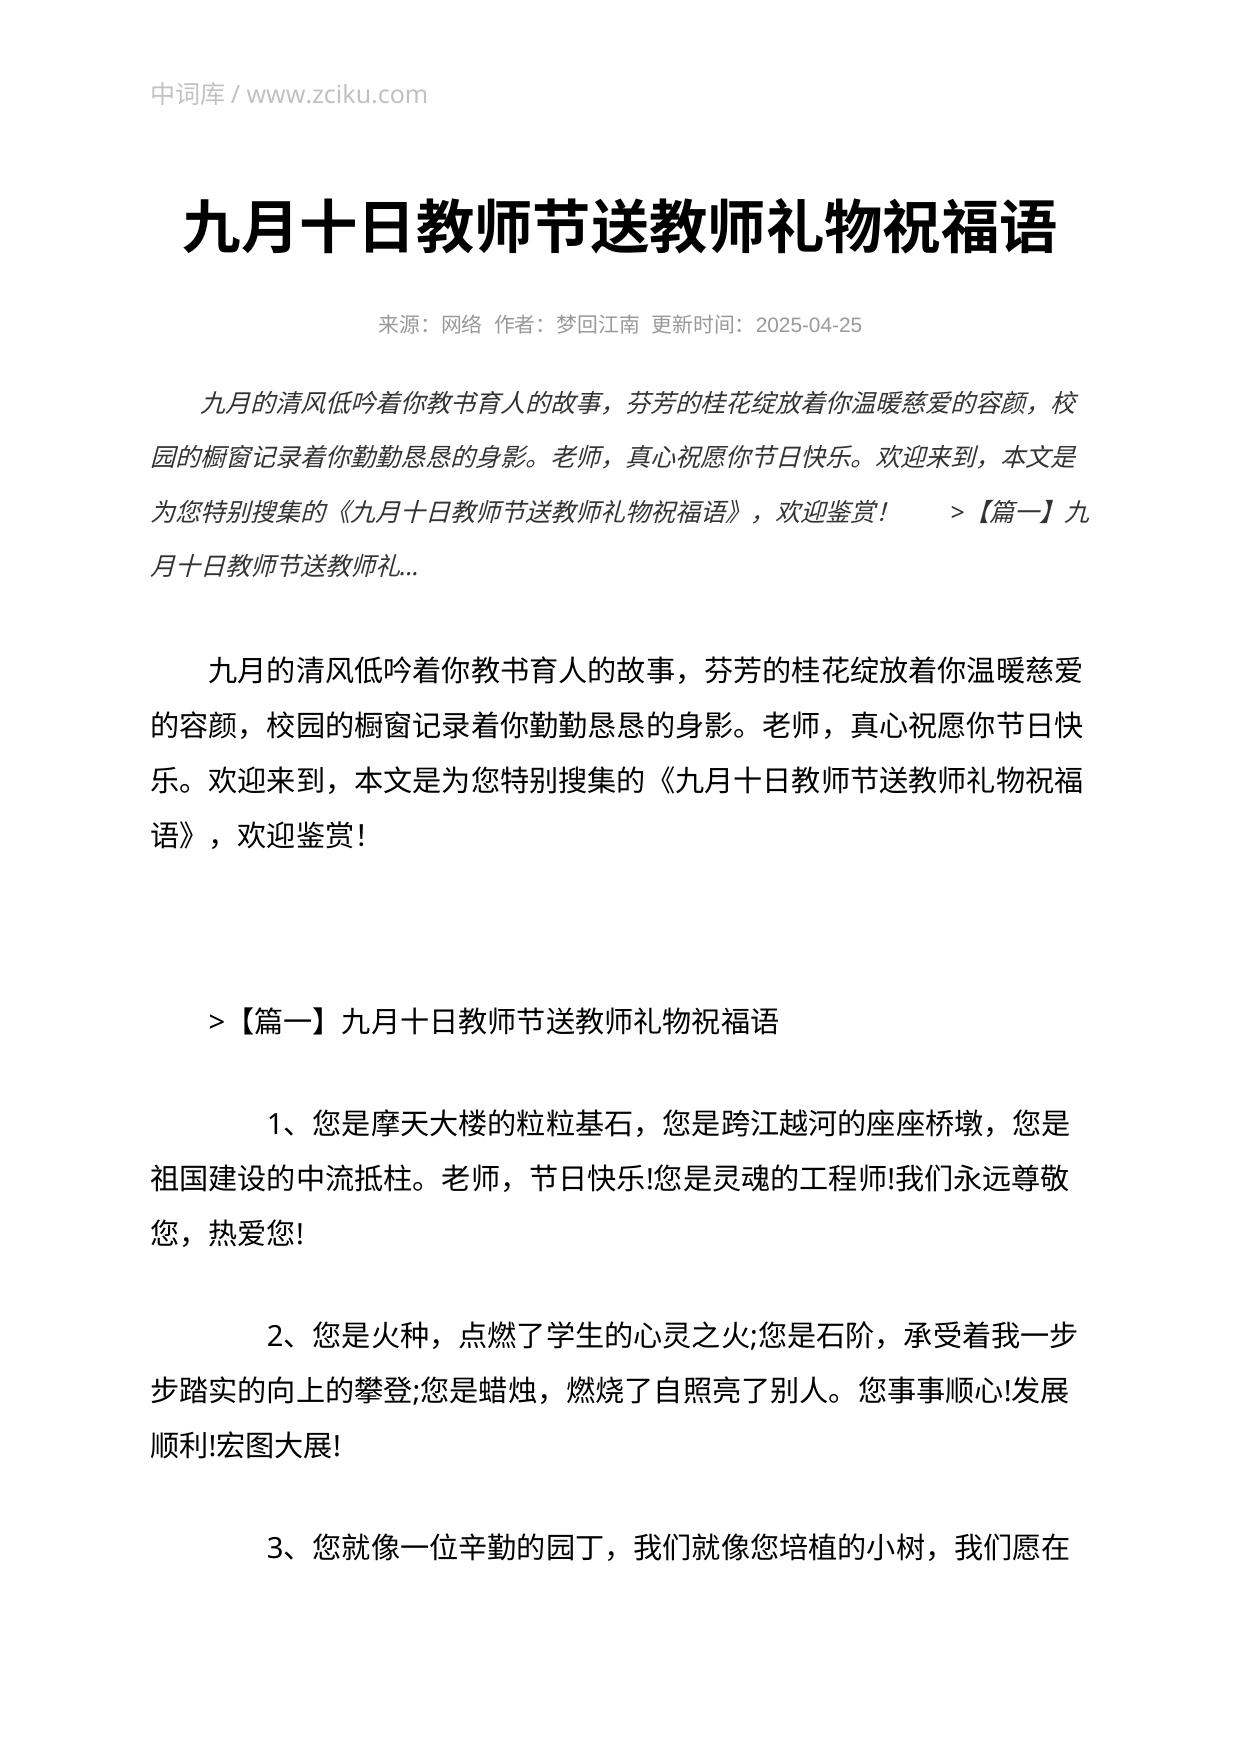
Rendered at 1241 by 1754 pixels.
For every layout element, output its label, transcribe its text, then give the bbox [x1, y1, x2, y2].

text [150, 1524, 1090, 1567]
text 来源：网络 作者：梦回江南 更新时间：2025-04-25 [150, 313, 1090, 337]
text >【篇一】九月十日教师节送教师礼物祝福语 [150, 998, 1090, 1041]
subtitle 九月十日教师节送教师礼物祝福语 [150, 181, 1090, 266]
text 九月的清风低吟着你教书育人的故事，芬芳的桂花绽放着你温暖慈爱的容颜，校园的橱窗记录着你勤勤恳恳的身影。老师，真心祝愿你节日快乐。欢迎来到，本文是为您特别搜集的《九月十日教师节送教师礼物祝福语》，欢迎鉴赏！ >【篇一】九月十日教师节送教师礼... [150, 383, 1090, 583]
text 1、您是摩天大楼的粒粒基石，您是跨江越河的座座桥墩，您是祖国建设的中流抵柱。老师，节日快乐!您是灵魂的工程师!我们永远尊敬您，热爱您! [150, 1100, 1090, 1253]
text 2、您是火种，点燃了学生的心灵之火;您是石阶，承受着我一步步踏实的向上的攀登;您是蜡烛，燃烧了自照亮了别人。您事事顺心!发展顺利!宏图大展! [150, 1312, 1090, 1465]
text 九月的清风低吟着你教书育人的故事，芬芳的桂花绽放着你温暖慈爱的容颜，校园的橱窗记录着你勤勤恳恳的身影。老师，真心祝愿你节日快乐。欢迎来到，本文是为您特别搜集的《九月十日教师节送教师礼物祝福语》，欢迎鉴赏！ [150, 648, 1090, 855]
